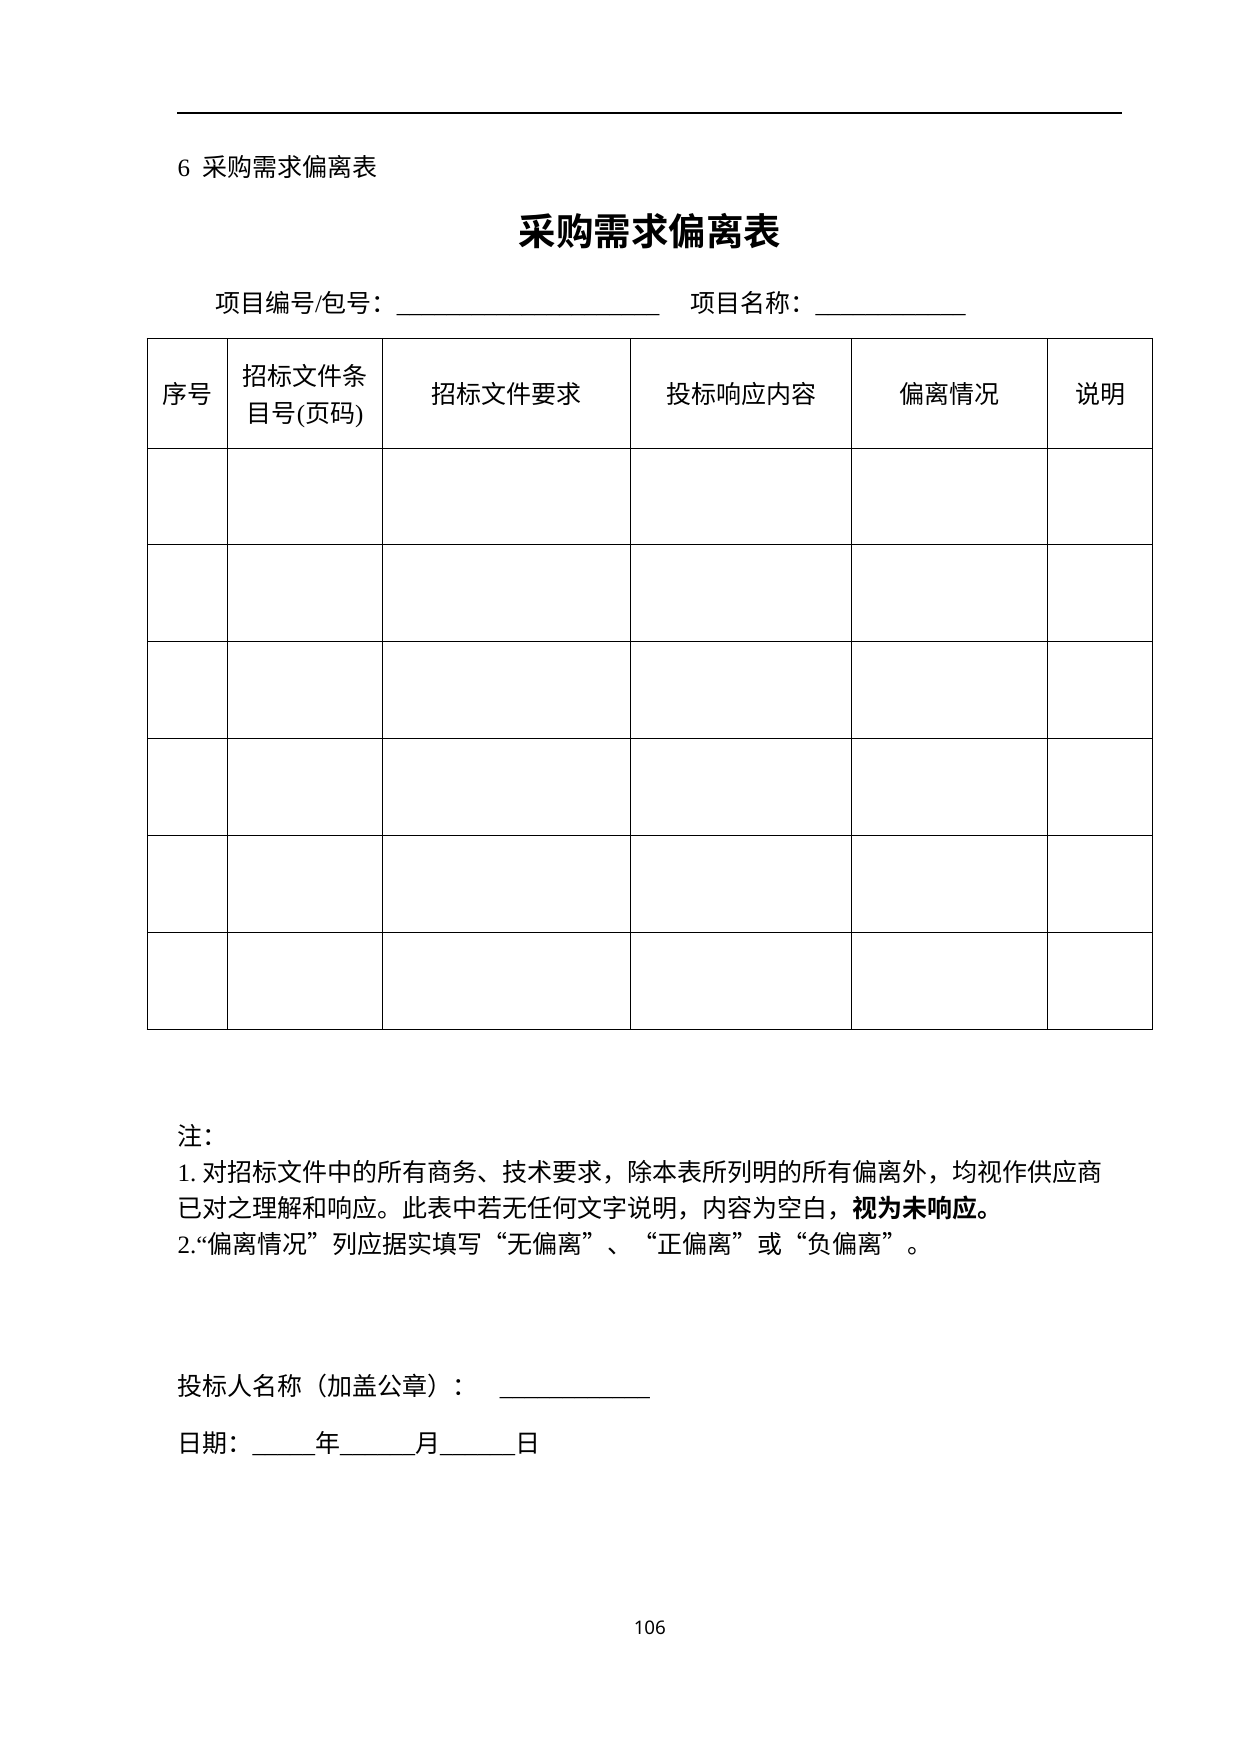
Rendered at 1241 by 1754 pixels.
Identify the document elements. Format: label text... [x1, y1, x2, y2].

table_cell [1048, 739, 1152, 835]
table_cell [228, 933, 382, 1029]
table_cell [228, 836, 382, 932]
table_cell [228, 739, 382, 835]
table_cell [852, 545, 1047, 641]
table_header 偏离情况 [852, 339, 1047, 447]
table_cell [148, 449, 227, 544]
table_header 序号 [148, 339, 227, 447]
table_cell [148, 933, 227, 1029]
table_cell [631, 836, 851, 932]
table_header 招标文件要求 [383, 339, 630, 447]
text 2.“偏离情况”列应据实填写“无偏离”、“正偏离”或“负偏离”。 [177, 1225, 1122, 1261]
table_cell [228, 642, 382, 738]
table_cell [148, 545, 227, 641]
table_cell [383, 739, 630, 835]
table_cell [383, 449, 630, 544]
table_cell [631, 739, 851, 835]
text 投标人名称（加盖公章）： ____________ [177, 1367, 1122, 1403]
table_cell [383, 642, 630, 738]
table_cell [148, 836, 227, 932]
table_cell [852, 933, 1047, 1029]
table_cell [1048, 545, 1152, 641]
table_cell [148, 739, 227, 835]
text 日期：_____年______月______日 [177, 1424, 1122, 1460]
table_cell [631, 642, 851, 738]
table_cell [852, 642, 1047, 738]
table_header 说明 [1048, 339, 1152, 447]
table_cell [383, 933, 630, 1029]
table_cell [383, 836, 630, 932]
table_header 招标文件条目号(页码) [228, 339, 382, 447]
table_cell [228, 545, 382, 641]
table_cell [852, 836, 1047, 932]
table_cell [148, 642, 227, 738]
table_cell [1048, 933, 1152, 1029]
table_cell [1048, 449, 1152, 544]
table_cell [852, 449, 1047, 544]
text 1. 对招标文件中的所有商务、技术要求，除本表所列明的所有偏离外，均视作供应商已对之理解和响应。此表中若无任何文字说明，内容为空白，视为未响应。 [177, 1152, 1122, 1225]
table_header 投标响应内容 [631, 339, 851, 447]
table_cell [852, 739, 1047, 835]
table_cell [631, 449, 851, 544]
table_cell [383, 545, 630, 641]
table_cell [1048, 836, 1152, 932]
table_cell [631, 933, 851, 1029]
text 采购需求偏离表 [177, 202, 1122, 256]
text 注： [177, 1116, 1122, 1152]
table_cell [631, 545, 851, 641]
table_cell [228, 449, 382, 544]
text 6 采购需求偏离表 [177, 148, 1122, 184]
text 项目编号/包号：_____________________ 项目名称：____________ [177, 283, 1122, 320]
table_cell [1048, 642, 1152, 738]
